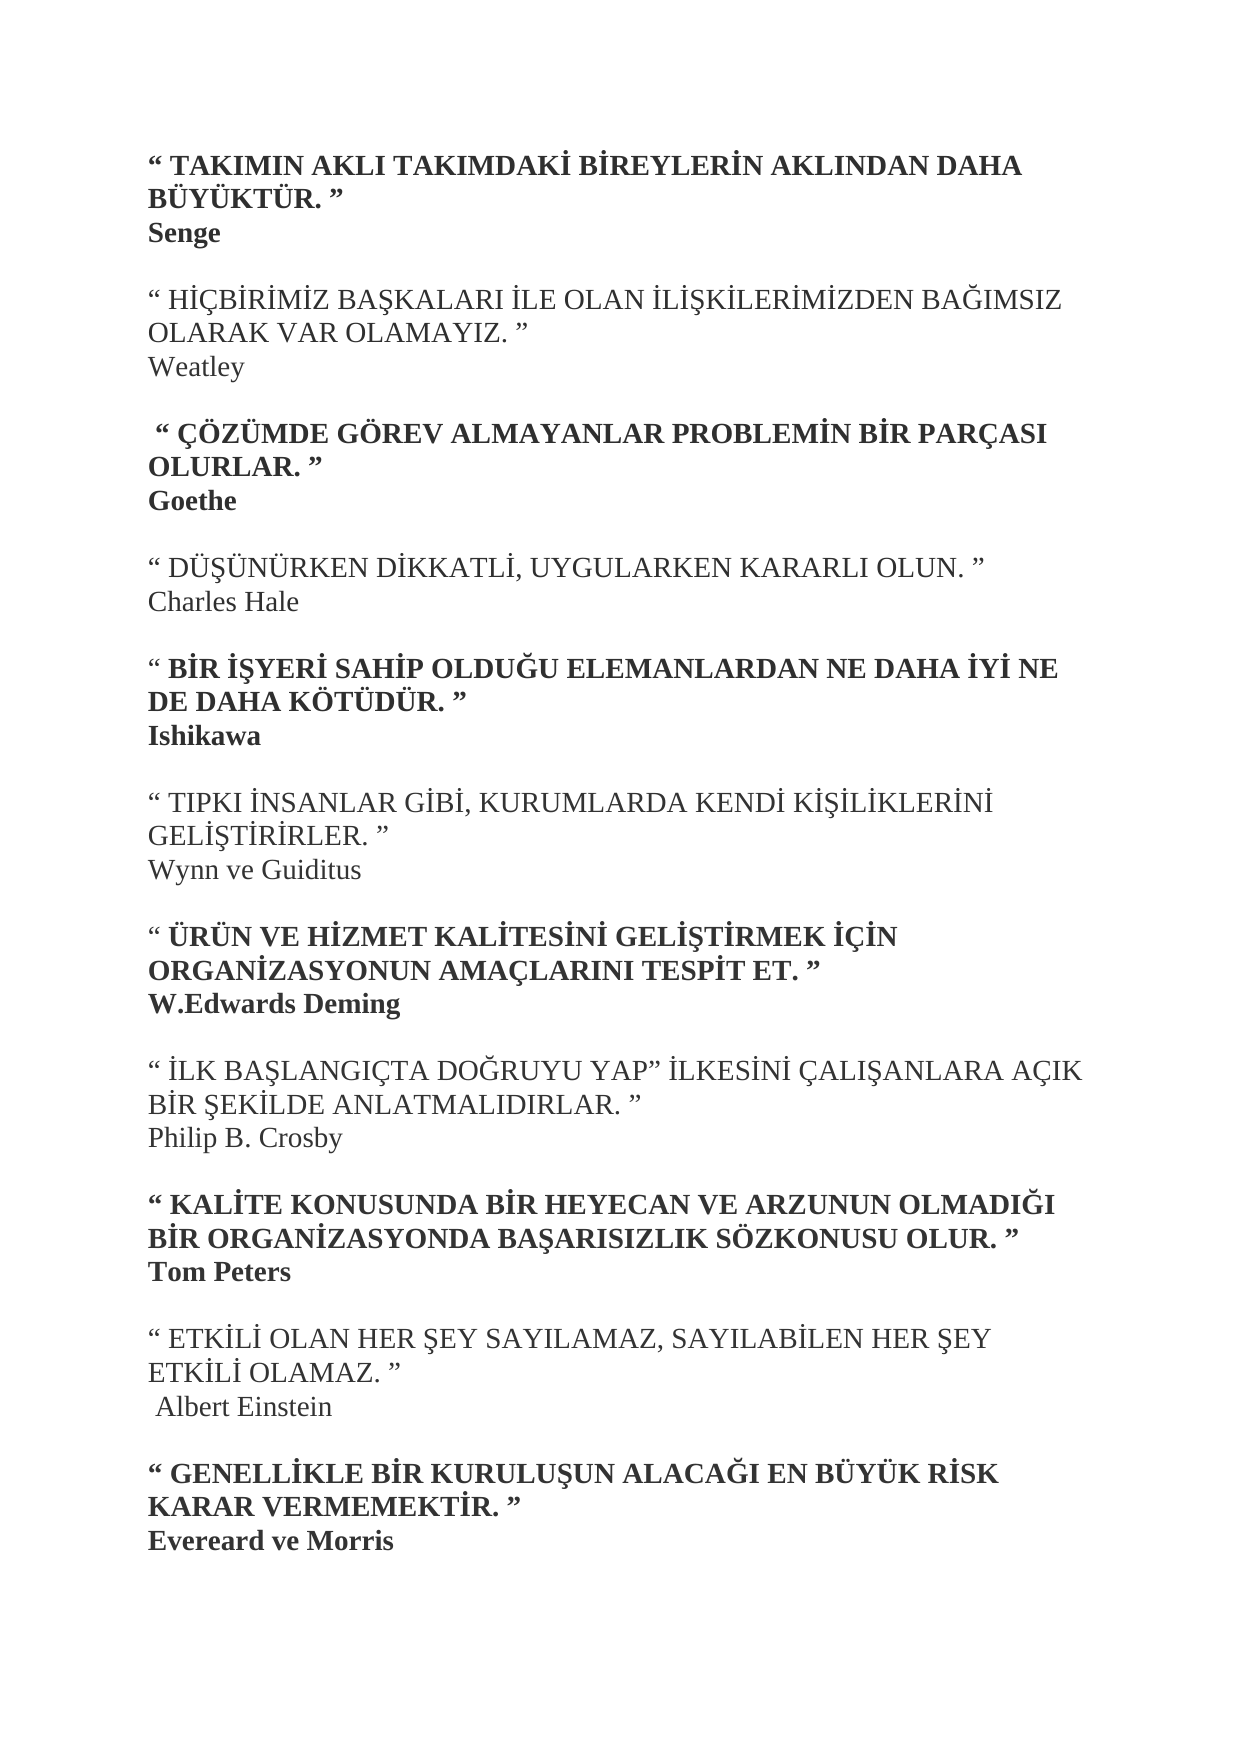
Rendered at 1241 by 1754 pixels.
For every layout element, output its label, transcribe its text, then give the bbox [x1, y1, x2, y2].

text “ İLK BAŞLANGIÇTA DOĞRUYU YAP” İLKESİNİ ÇALIŞANLARA AÇIK BİR ŞEKİLDE ANLATMALIDIRLAR. ” Philip B. Crosby [148, 1053, 1093, 1154]
text “ ÇÖZÜMDE GÖREV ALMAYANLAR PROBLEMİN BİR PARÇASI OLURLAR. ” Goethe [148, 416, 1093, 517]
text “ ÜRÜN VE HİZMET KALİTESİNİ GELİŞTİRMEK İÇİN ORGANİZASYONUN AMAÇLARINI TESPİT ET. ” W.Edwards Deming [148, 919, 1093, 1020]
text “ TIPKI İNSANLAR GİBİ, KURUMLARDA KENDİ KİŞİLİKLERİNİ GELİŞTİRİRLER. ” Wynn ve Guiditus [148, 785, 1093, 886]
text “ TAKIMIN AKLI TAKIMDAKİ BİREYLERİN AKLINDAN DAHA BÜYÜKTÜR. ” Senge [148, 148, 1093, 248]
text “ ETKİLİ OLAN HER ŞEY SAYILAMAZ, SAYILABİLEN HER ŞEY ETKİLİ OLAMAZ. ” Albert Einstein [148, 1322, 1093, 1422]
text “ GENELLİKLE BİR KURULUŞUN ALACAĞI EN BÜYÜK RİSK KARAR VERMEMEKTİR. ” Evereard ve Morris [148, 1456, 1093, 1556]
text “ HİÇBİRİMİZ BAŞKALARI İLE OLAN İLİŞKİLERİMİZDEN BAĞIMSIZ OLARAK VAR OLAMAYIZ. ” Weatley [148, 282, 1093, 382]
text “ DÜŞÜNÜRKEN DİKKATLİ, UYGULARKEN KARARLI OLUN. ” Charles Hale [148, 550, 1093, 617]
text “ BİR İŞYERİ SAHİP OLDUĞU ELEMANLARDAN NE DAHA İYİ NE DE DAHA KÖTÜDÜR. ” Ishikawa [148, 651, 1093, 751]
text “ KALİTE KONUSUNDA BİR HEYECAN VE ARZUNUN OLMADIĞI BİR ORGANİZASYONDA BAŞARISIZLIK SÖZKONUSU OLUR. ” Tom Peters [148, 1187, 1093, 1288]
